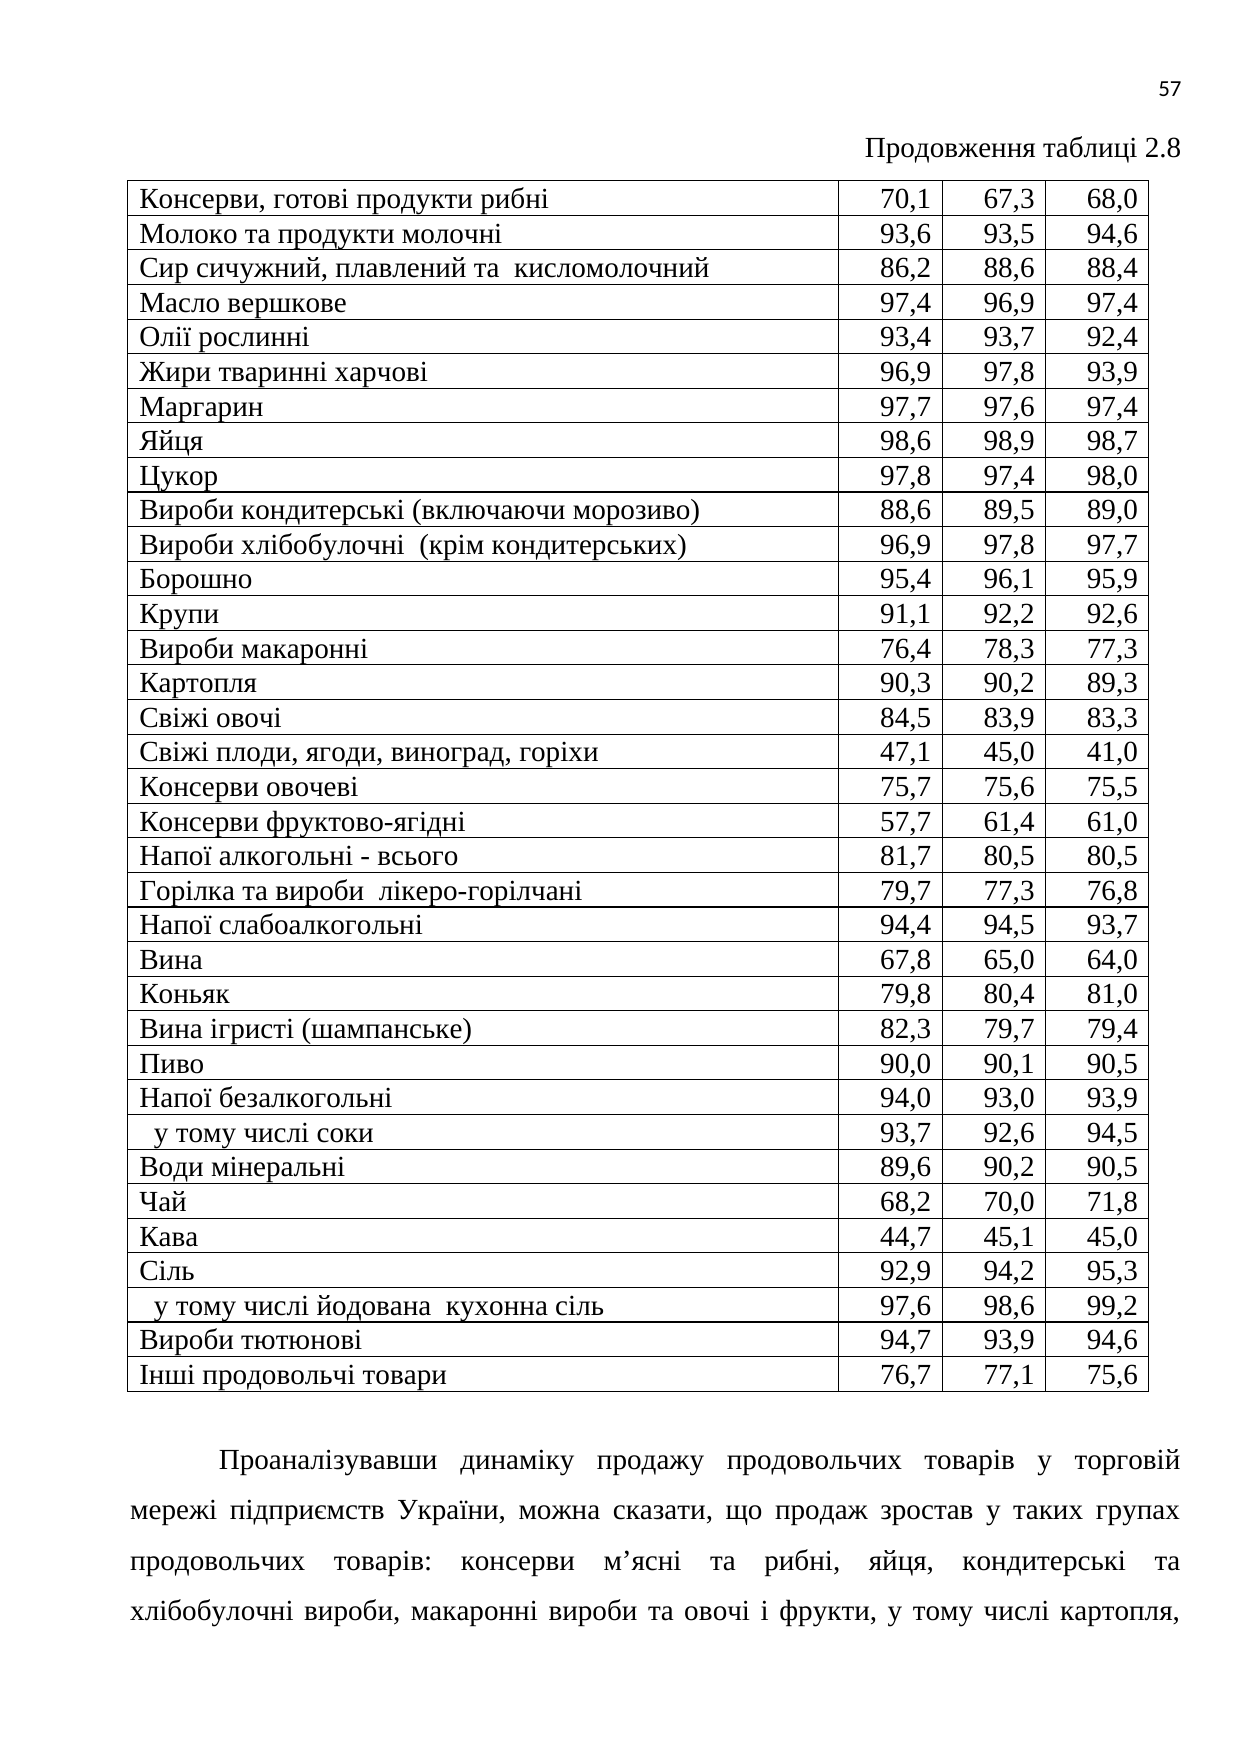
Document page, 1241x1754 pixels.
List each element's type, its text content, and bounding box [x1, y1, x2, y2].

table_cell Масло вершкове [128, 285, 838, 318]
table_cell 65,0 [943, 942, 1045, 976]
table_cell 88,6 [943, 250, 1045, 284]
table_cell Картопля [128, 665, 838, 699]
table_cell 90,2 [943, 1150, 1045, 1183]
table_cell Напої слабоалкогольні [128, 908, 838, 941]
table_cell 57,7 [839, 804, 942, 837]
table_cell 94,0 [839, 1080, 942, 1114]
table_cell Олії рослинні [128, 320, 838, 353]
table_cell 93,7 [943, 320, 1045, 353]
table_cell 92,6 [1046, 596, 1148, 630]
table_cell 93,9 [1046, 1080, 1148, 1114]
table_cell 97,7 [1046, 527, 1148, 561]
table_cell 97,7 [839, 389, 942, 422]
table_cell 94,6 [1046, 1323, 1148, 1356]
table_cell 93,0 [943, 1080, 1045, 1114]
text Продовження таблиці 2.8 [130, 130, 1181, 163]
table_cell 89,6 [839, 1150, 942, 1183]
table_cell 97,4 [943, 458, 1045, 491]
table_cell Свіжі плоди, ягоди, виноград, горіхи [128, 735, 838, 768]
table_cell 94,4 [839, 908, 942, 941]
table_cell 76,7 [839, 1357, 942, 1391]
table_cell 90,1 [943, 1046, 1045, 1079]
table_cell 77,3 [1046, 631, 1148, 664]
table_cell Чай [128, 1184, 838, 1218]
table_cell 93,6 [839, 216, 942, 249]
table_cell 61,4 [943, 804, 1045, 837]
table_cell Вина [128, 942, 838, 976]
table_cell 97,4 [1046, 389, 1148, 422]
table_cell 92,9 [839, 1253, 942, 1287]
table_header Консерви, готові продукти рибні [128, 181, 838, 215]
table_cell 90,5 [1046, 1046, 1148, 1079]
table_cell 89,5 [943, 493, 1045, 526]
table_cell Молоко та продукти молочні [128, 216, 838, 249]
table_cell 79,4 [1046, 1011, 1148, 1045]
table_cell 86,2 [839, 250, 942, 284]
table_cell 77,1 [943, 1357, 1045, 1391]
table_cell 89,0 [1046, 493, 1148, 526]
table_cell 88,6 [839, 493, 942, 526]
table_cell Інші продовольчі товари [128, 1357, 838, 1391]
table_cell 94,5 [943, 908, 1045, 941]
table_cell Консерви овочеві [128, 769, 838, 803]
table_cell Вироби хлібобулочні (крім кондитерських) [128, 527, 838, 561]
table_cell 45,0 [1046, 1219, 1148, 1252]
table_cell 94,2 [943, 1253, 1045, 1287]
table_cell Вироби тютюнові [128, 1323, 838, 1356]
table_cell Води мінеральні [128, 1150, 838, 1183]
table_cell 93,9 [1046, 354, 1148, 388]
table_cell 41,0 [1046, 735, 1148, 768]
table_cell 94,5 [1046, 1115, 1148, 1148]
table_cell Жири тваринні харчові [128, 354, 838, 388]
table_cell 70,0 [943, 1184, 1045, 1218]
table_cell Горілка та вироби лікеро-горілчані [128, 873, 838, 906]
table_cell 90,2 [943, 665, 1045, 699]
table_cell 81,7 [839, 838, 942, 872]
table_cell 80,5 [1046, 838, 1148, 872]
table_cell 96,9 [839, 354, 942, 388]
table_cell 93,7 [839, 1115, 942, 1148]
table_cell 75,6 [1046, 1357, 1148, 1391]
table_cell 79,7 [943, 1011, 1045, 1045]
table_cell Напої безалкогольні [128, 1080, 838, 1114]
table_cell 44,7 [839, 1219, 942, 1252]
table_cell 97,8 [839, 458, 942, 491]
table_cell 92,4 [1046, 320, 1148, 353]
table_cell 64,0 [1046, 942, 1148, 976]
table_cell 98,6 [839, 423, 942, 457]
table_cell 99,2 [1046, 1288, 1148, 1321]
table_cell Яйця [128, 423, 838, 457]
table_cell 79,7 [839, 873, 942, 906]
table_cell у тому числі соки [128, 1115, 838, 1148]
table_cell 89,3 [1046, 665, 1148, 699]
table_cell 93,7 [1046, 908, 1148, 941]
table_cell 83,9 [943, 700, 1045, 733]
table_cell Вироби макаронні [128, 631, 838, 664]
table_cell 45,1 [943, 1219, 1045, 1252]
table_cell 97,4 [839, 285, 942, 318]
table_cell 84,5 [839, 700, 942, 733]
table_header 68,0 [1046, 181, 1148, 215]
table_cell 92,2 [943, 596, 1045, 630]
table_cell 95,9 [1046, 562, 1148, 595]
table_cell 98,6 [943, 1288, 1045, 1321]
table_cell 95,3 [1046, 1253, 1148, 1287]
table_cell 83,3 [1046, 700, 1148, 733]
table_cell 67,8 [839, 942, 942, 976]
table_cell Коньяк [128, 977, 838, 1010]
table_cell 96,9 [943, 285, 1045, 318]
table_cell 93,9 [943, 1323, 1045, 1356]
table_cell 61,0 [1046, 804, 1148, 837]
table_cell 45,0 [943, 735, 1045, 768]
table_cell 47,1 [839, 735, 942, 768]
table_cell 82,3 [839, 1011, 942, 1045]
table_cell Крупи [128, 596, 838, 630]
table_cell Вина ігристі (шампанське) [128, 1011, 838, 1045]
table_cell Кава [128, 1219, 838, 1252]
table_cell 77,3 [943, 873, 1045, 906]
table_cell 97,6 [839, 1288, 942, 1321]
table_cell 90,5 [1046, 1150, 1148, 1183]
table_cell 68,2 [839, 1184, 942, 1218]
table_cell 94,6 [1046, 216, 1148, 249]
table_cell 80,5 [943, 838, 1045, 872]
table_cell 75,7 [839, 769, 942, 803]
table_cell 98,7 [1046, 423, 1148, 457]
table_cell Напої алкогольні - всього [128, 838, 838, 872]
table_cell 75,5 [1046, 769, 1148, 803]
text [130, 1442, 1181, 1626]
table_cell 91,1 [839, 596, 942, 630]
table_cell 90,0 [839, 1046, 942, 1079]
table_header 67,3 [943, 181, 1045, 215]
table_cell 97,4 [1046, 285, 1148, 318]
table_cell 98,9 [943, 423, 1045, 457]
table_cell Пиво [128, 1046, 838, 1079]
table_cell 78,3 [943, 631, 1045, 664]
table_cell у тому числі йодована кухонна сіль [128, 1288, 838, 1321]
table_cell 90,3 [839, 665, 942, 699]
table_cell Цукор [128, 458, 838, 491]
table_cell 93,4 [839, 320, 942, 353]
table_cell 92,6 [943, 1115, 1045, 1148]
table_cell 88,4 [1046, 250, 1148, 284]
table_cell 96,1 [943, 562, 1045, 595]
table_cell Консерви фруктово-ягідні [128, 804, 838, 837]
table_cell Свіжі овочі [128, 700, 838, 733]
table_cell 75,6 [943, 769, 1045, 803]
table_cell 80,4 [943, 977, 1045, 1010]
table_cell 94,7 [839, 1323, 942, 1356]
table_cell 97,6 [943, 389, 1045, 422]
table_cell 71,8 [1046, 1184, 1148, 1218]
table_cell 96,9 [839, 527, 942, 561]
table_cell Сир сичужний, плавлений та кисломолочний [128, 250, 838, 284]
table_cell Сіль [128, 1253, 838, 1287]
table_header 70,1 [839, 181, 942, 215]
table_cell 81,0 [1046, 977, 1148, 1010]
table_cell 97,8 [943, 527, 1045, 561]
table_cell Маргарин [128, 389, 838, 422]
table_cell 97,8 [943, 354, 1045, 388]
table_cell Вироби кондитерські (включаючи морозиво) [128, 493, 838, 526]
table_cell 93,5 [943, 216, 1045, 249]
table_cell 79,8 [839, 977, 942, 1010]
table_cell 98,0 [1046, 458, 1148, 491]
table_cell Борошно [128, 562, 838, 595]
table_cell 95,4 [839, 562, 942, 595]
table_cell 76,8 [1046, 873, 1148, 906]
table_cell 76,4 [839, 631, 942, 664]
